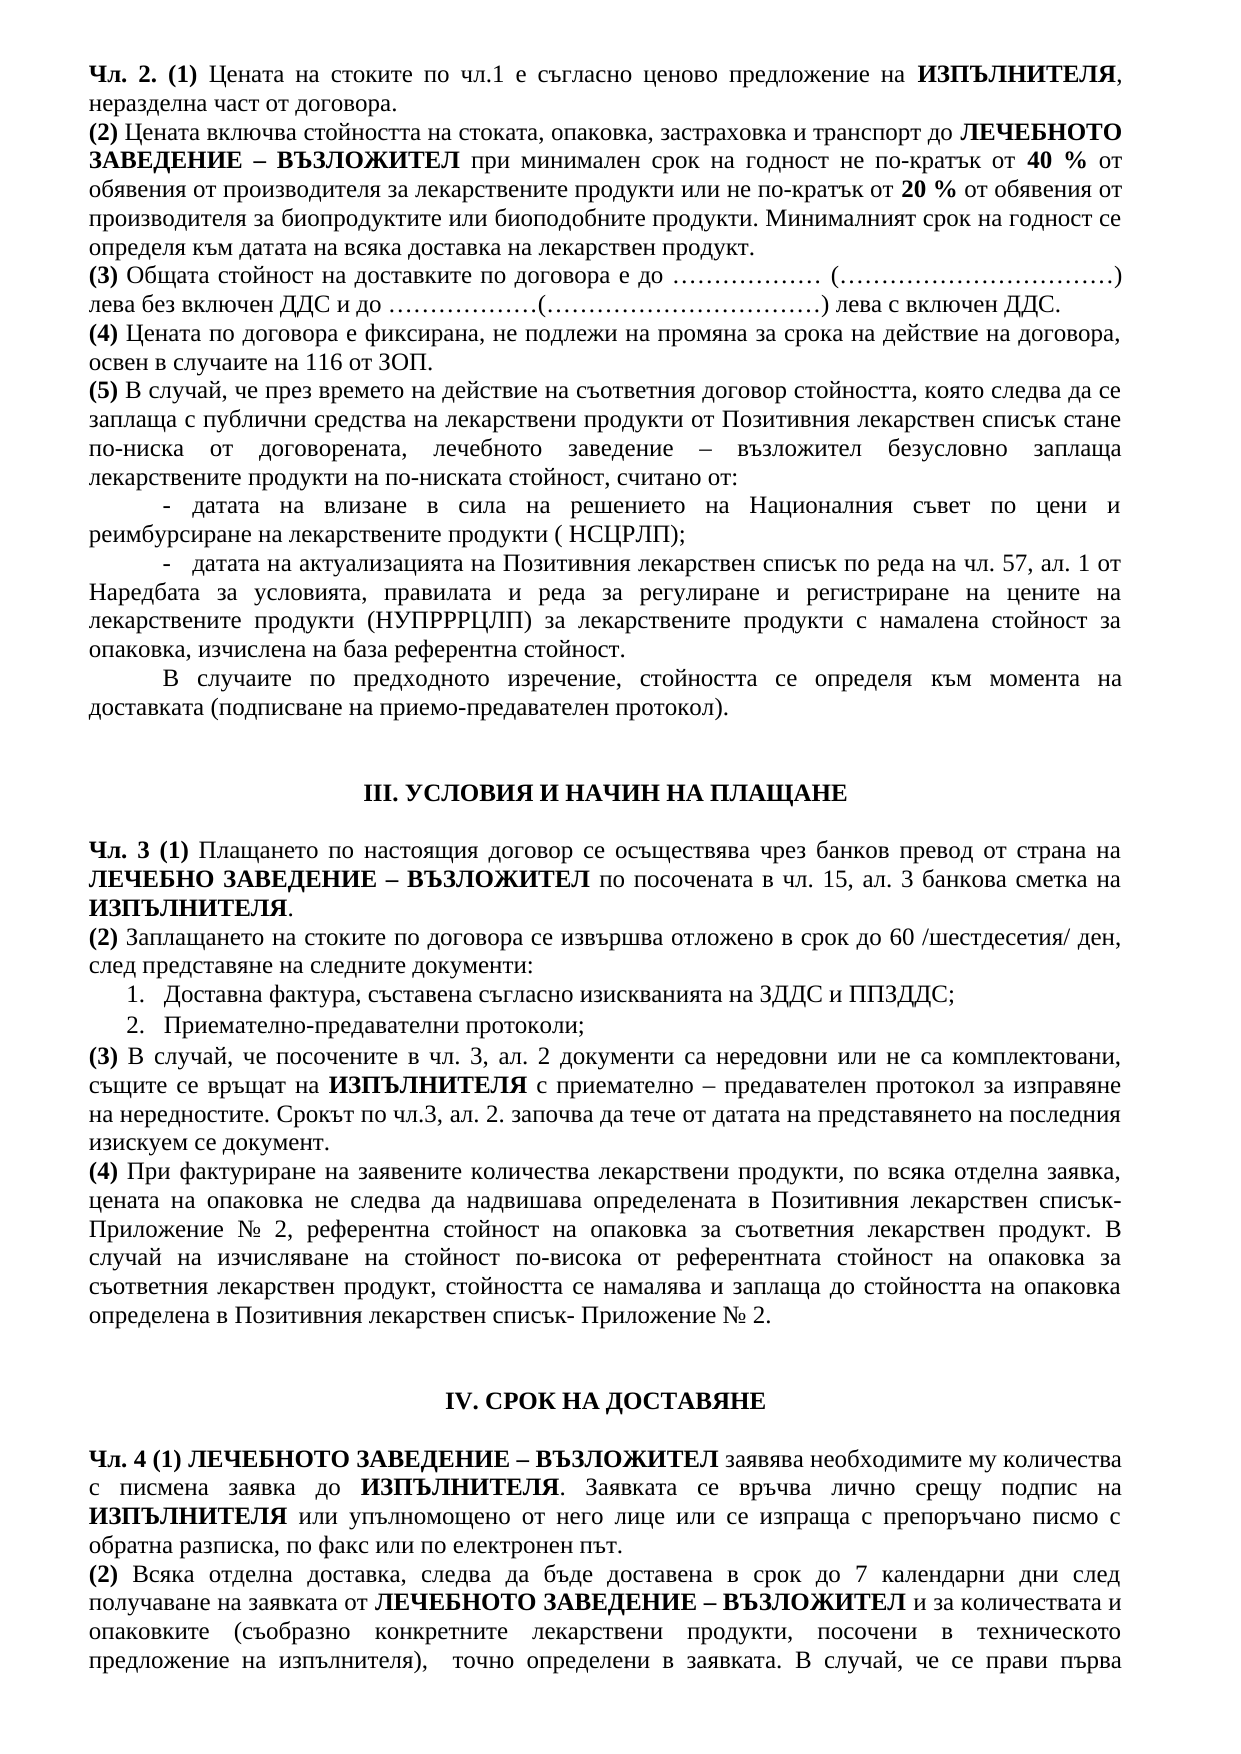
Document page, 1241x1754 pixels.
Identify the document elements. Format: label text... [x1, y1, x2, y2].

text (3) В случай, че посочените в чл. 3, ал. 2 документи са нередовни или не са комплектовани, същите се връщат на ИЗПЪЛНИТЕЛЯ с приемателно – предавателен протокол за изправяне на нередностите. Срокът по чл.3, ал. 2. започва да тече от датата на представянето на последния изискуем се документ. [89, 1041, 1122, 1156]
list датата на актуализацията на Позитивния лекарствен списък по реда на чл. 57, ал. 1 от Наредбата за условията, правилата и реда за регулиране и регистриране на цените на лекарствените продукти (НУПРРРЦЛП) за лекарствените продукти с намалена стойност за опаковка, изчислена на база референтна стойност. [89, 548, 1122, 663]
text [89, 1559, 1122, 1674]
text (3) Общата стойност на доставките по договора е до ……………… (……………………………) лева без включен ДДС и до ………………(……………………………) лева с включен ДДС. [89, 260, 1122, 318]
list датата на влизане в сила на решението на Националния съвет по цени и реимбурсиране на лекарствените продукти ( НСЦРЛП); [89, 490, 1122, 548]
text IV. СРОК НА ДОСТАВЯНЕ [89, 1386, 1122, 1415]
text (2) Цената включва стойността на стоката, опаковка, застраховка и транспорт до ЛЕЧЕБНОТО ЗАВЕДЕНИЕ – ВЪЗЛОЖИТЕЛ при минимален срок на годност не по-кратък от 40 % от обявения от производителя за лекарствените продукти или не по-кратък от 20 % от обявения от производителя за биопродуктите или биоподобните продукти. Минималният срок на годност се определя към датата на всяка доставка на лекарствен продукт. [89, 117, 1122, 260]
text Чл. 3 (1) Плащането по настоящия договор се осъществява чрез банков превод от страна на ЛЕЧЕБНО ЗАВЕДЕНИЕ – ВЪЗЛОЖИТЕЛ по посочената в чл. 15, ал. 3 банкова сметка на ИЗПЪЛНИТЕЛЯ. [89, 835, 1122, 922]
text ІII. УСЛОВИЯ И НАЧИН НА ПЛАЩАНЕ [89, 778, 1122, 807]
text Чл. 4 (1) ЛЕЧЕБНОТО ЗАВЕДЕНИЕ – ВЪЗЛОЖИТЕЛ заявява необходимите му количества с писмена заявка до ИЗПЪЛНИТЕЛЯ. Заявката се връчва лично срещу подпис на ИЗПЪЛНИТЕЛЯ или упълномощено от него лице или се изпраща с препоръчано писмо с обратна разписка, по факс или по електронен път. [89, 1444, 1122, 1559]
list Доставна фактура, съставена съгласно изискванията на ЗДДС и ППЗДДС; [126, 979, 1122, 1008]
text (5) В случай, че през времето на действие на съответния договор стойността, която следва да се заплаща с публични средства на лекарствени продукти от Позитивния лекарствен списък стане по-ниска от договорената, лечебното заведение – възложител безусловно заплаща лекарствените продукти на по-ниската стойност, считано от: [89, 375, 1122, 490]
text (4) Цената по договора е фиксирана, не подлежи на промяна за срока на действие на договора, освен в случаите на 116 от ЗОП. [89, 318, 1122, 375]
text (4) При фактуриране на заявените количества лекарствени продукти, по всяка отделна заявка, цената на опаковка не следва да надвишава определената в Позитивния лекарствен списък- Приложение № 2, референтна стойност на опаковка за съответния лекарствен продукт. В случай на изчисляване на стойност по-висока от референтната стойност на опаковка за съответния лекарствен продукт, стойността се намалява и заплаща до стойността на опаковка определена в Позитивния лекарствен списък- Приложение № 2. [89, 1156, 1122, 1329]
text (2) Заплащането на стоките по договора се извършва отложено в срок до 60 /шестдесетия/ ден, след представяне на следните документи: [89, 922, 1122, 979]
text Чл. 2. (1) Цената на стоките по чл.1 е съгласно ценово предложение на ИЗПЪЛНИТЕЛЯ, неразделна част от договора. [89, 59, 1122, 117]
text В случаите по предходното изречение, стойността се определя към момента на доставката (подписване на приемо-предавателен протокол). [89, 663, 1122, 720]
list Приемателно-предавателни протоколи; [126, 1010, 1122, 1039]
